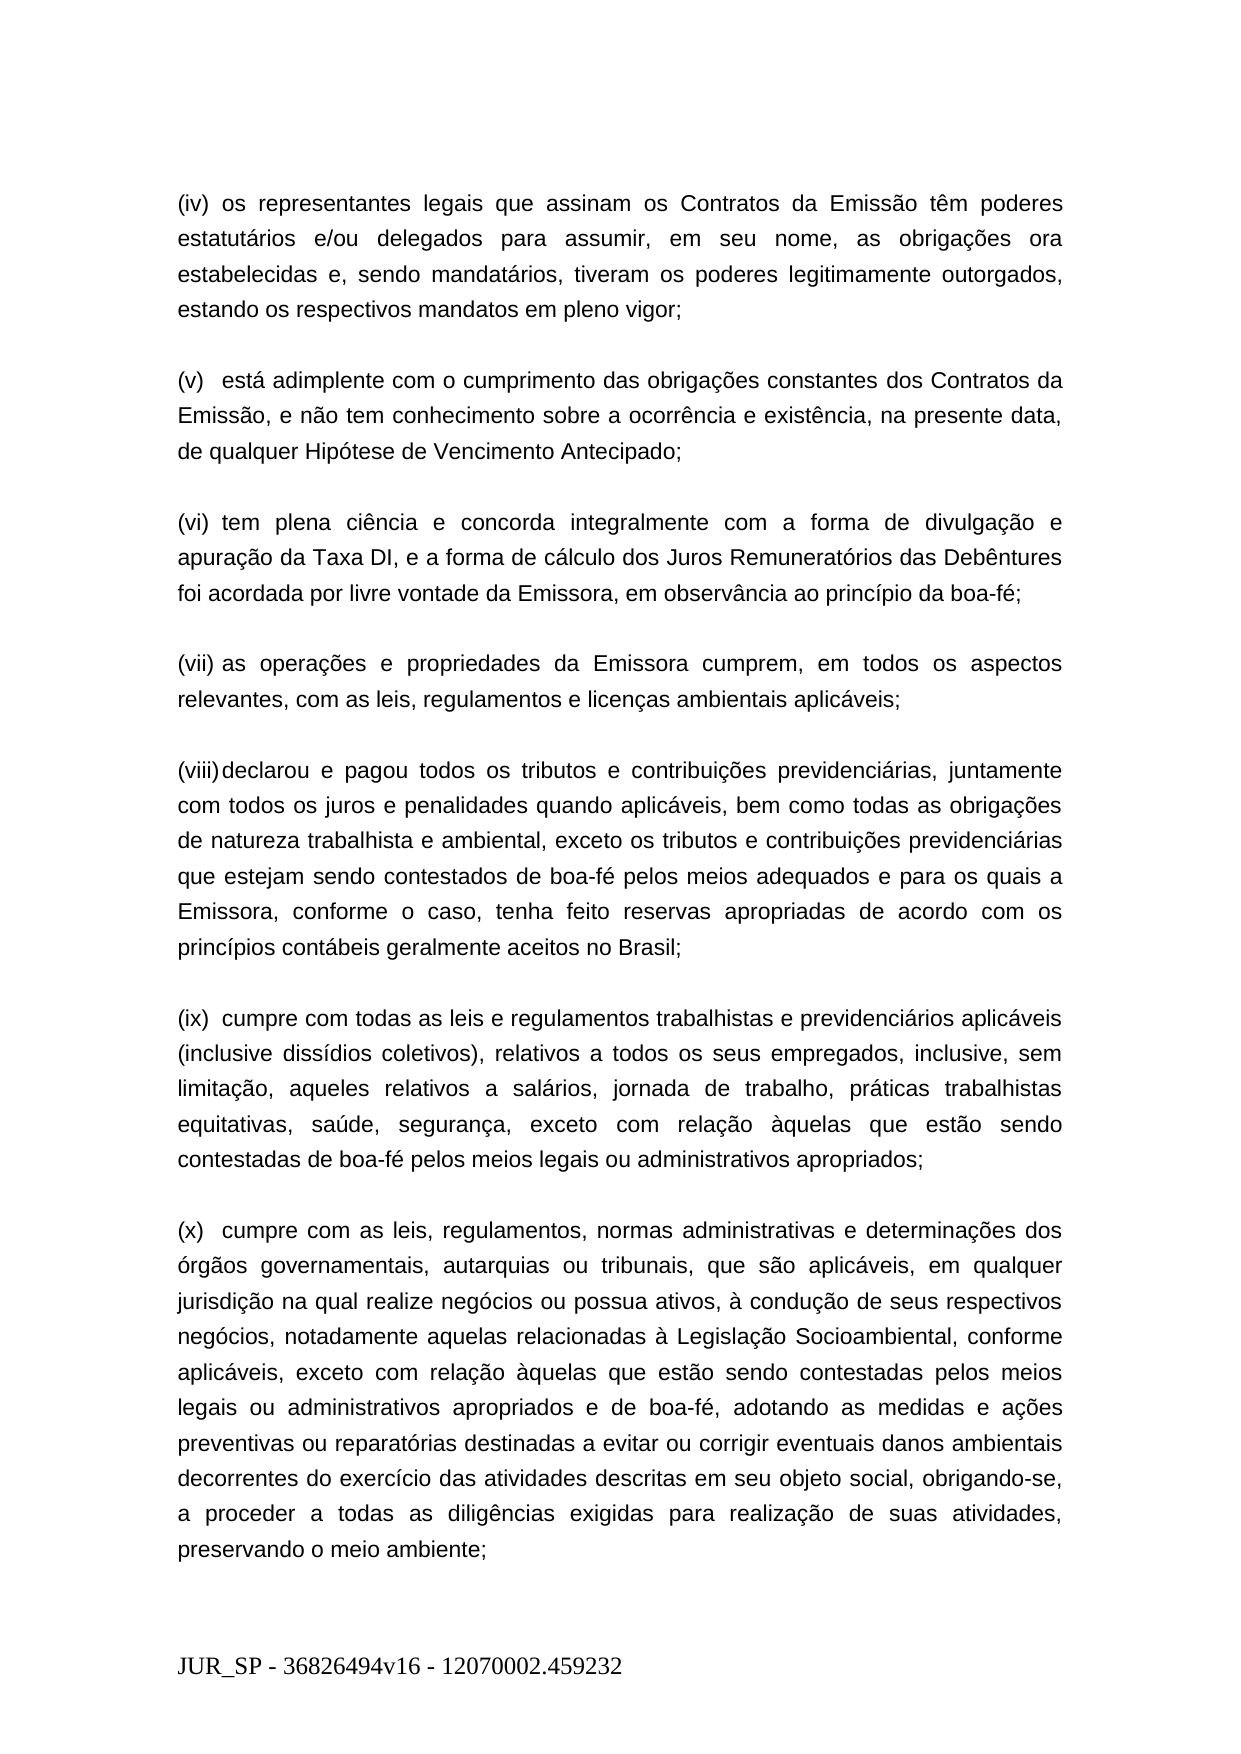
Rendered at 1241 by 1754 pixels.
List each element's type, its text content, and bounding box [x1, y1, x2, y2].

list as operações e propriedades da Emissora cumprem, em todos os aspectos relevantes, com as leis, regulamentos e licenças ambientais aplicáveis; [177, 643, 1063, 714]
list os representantes legais que assinam os Contratos da Emissão têm poderes estatutários e/ou delegados para assumir, em seu nome, as obrigações ora estabelecidas e, sendo mandatários, tiveram os poderes legitimamente outorgados, estando os respectivos mandatos em pleno vigor; [177, 183, 1063, 325]
list cumpre com as leis, regulamentos, normas administrativas e determinações dos órgãos governamentais, autarquias ou tribunais, que são aplicáveis, em qualquer jurisdição na qual realize negócios ou possua ativos, à condução de seus respectivos negócios, notadamente aquelas relacionadas à Legislação Socioambiental, conforme aplicáveis, exceto com relação àquelas que estão sendo contestadas pelos meios legais ou administrativos apropriados e de boa-fé, adotando as medidas e ações preventivas ou reparatórias destinadas a evitar ou corrigir eventuais danos ambientais decorrentes do exercício das atividades descritas em seu objeto social, obrigando-se, a proceder a todas as diligências exigidas para realização de suas atividades, preservando o meio ambiente; [177, 1210, 1063, 1564]
list tem plena ciência e concorda integralmente com a forma de divulgação e apuração da Taxa DI, e a forma de cálculo dos Juros Remuneratórios das Debêntures foi acordada por livre vontade da Emissora, em observância ao princípio da boa-fé; [177, 502, 1063, 608]
list declarou e pagou todos os tributos e contribuições previdenciárias, juntamente com todos os juros e penalidades quando aplicáveis, bem como todas as obrigações de natureza trabalhista e ambiental, exceto os tributos e contribuições previdenciárias que estejam sendo contestados de boa-fé pelos meios adequados e para os quais a Emissora, conforme o caso, tenha feito reservas apropriadas de acordo com os princípios contábeis geralmente aceitos no Brasil; [177, 750, 1063, 962]
list está adimplente com o cumprimento das obrigações constantes dos Contratos da Emissão, e não tem conhecimento sobre a ocorrência e existência, na presente data, de qualquer Hipótese de Vencimento Antecipado; [177, 360, 1063, 466]
list cumpre com todas as leis e regulamentos trabalhistas e previdenciários aplicáveis (inclusive dissídios coletivos), relativos a todos os seus empregados, inclusive, sem limitação, aqueles relativos a salários, jornada de trabalho, práticas trabalhistas equitativas, saúde, segurança, exceto com relação àquelas que estão sendo contestadas de boa-fé pelos meios legais ou administrativos apropriados; [177, 998, 1063, 1175]
